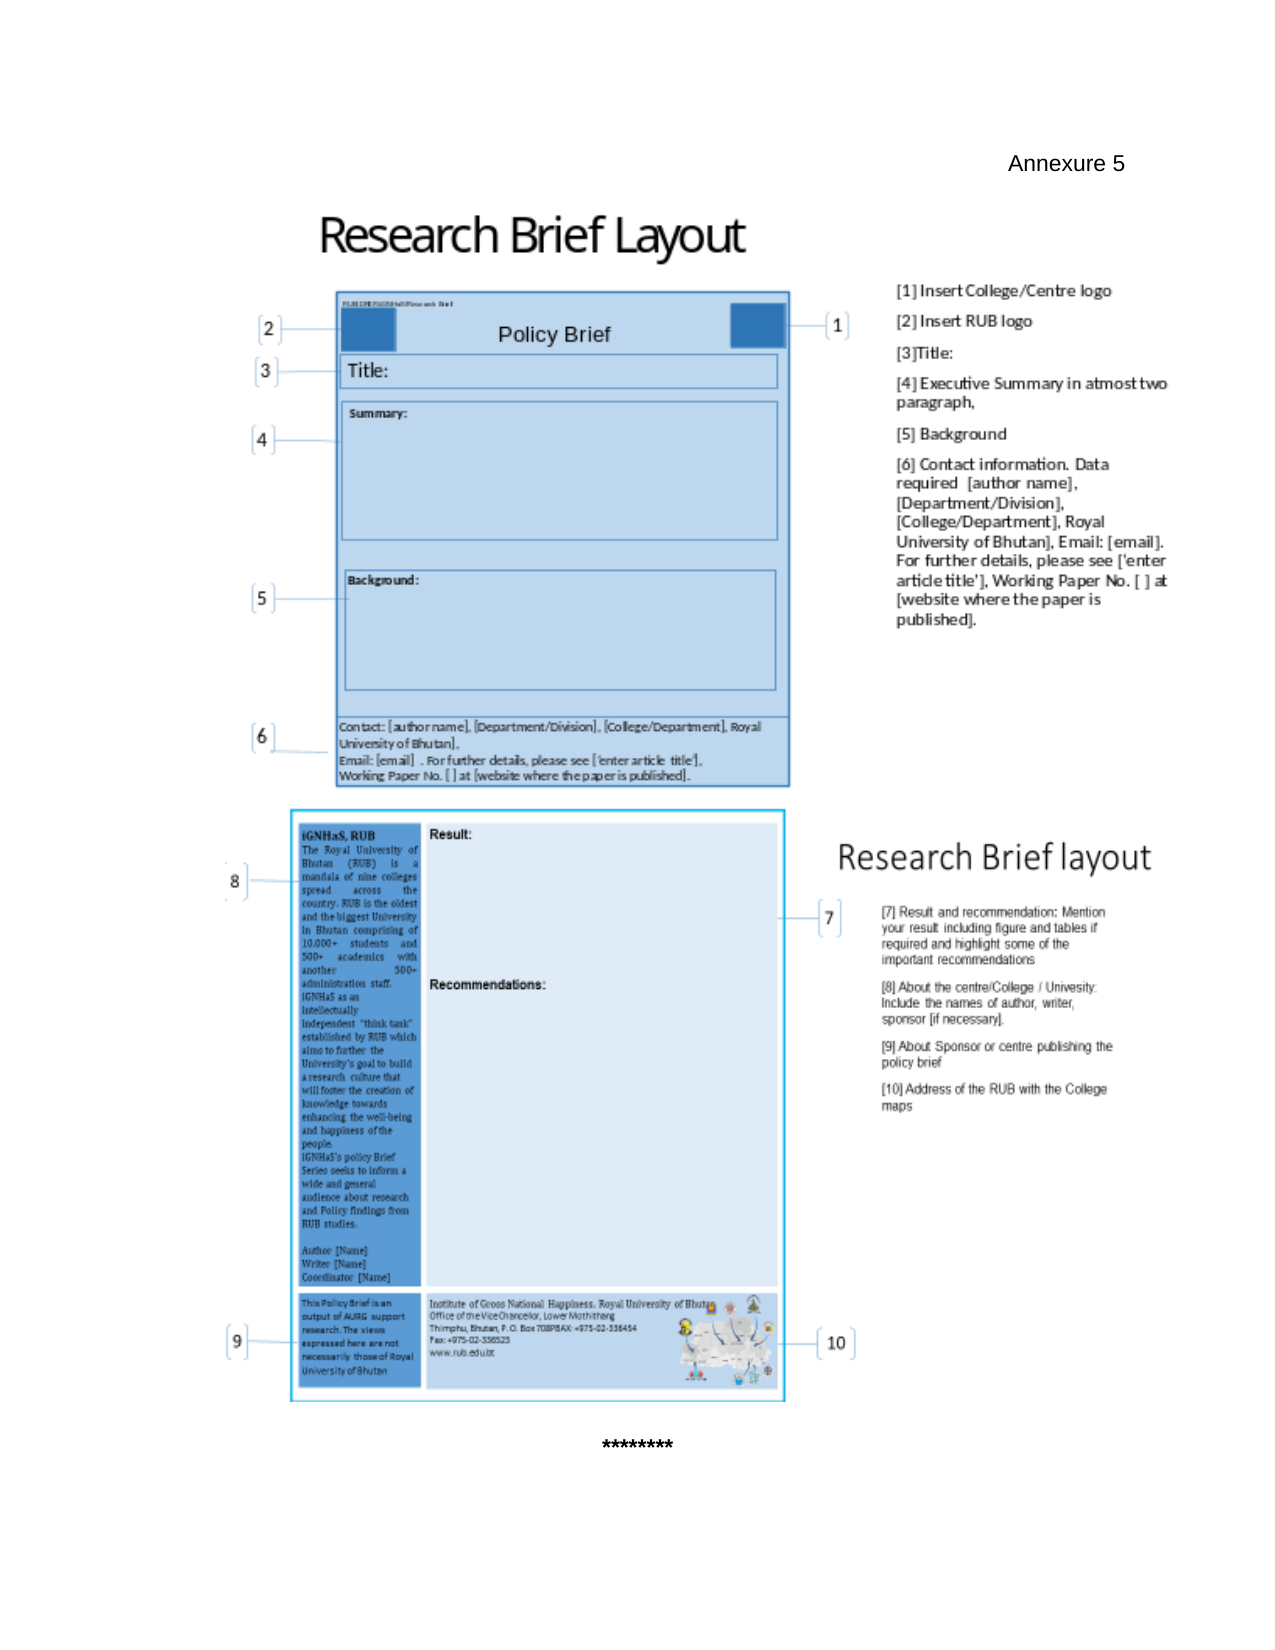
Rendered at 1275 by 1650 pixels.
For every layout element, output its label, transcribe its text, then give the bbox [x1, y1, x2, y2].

text Annexure 5 [150, 150, 1125, 176]
picture [225, 801, 1222, 1402]
text ******** [150, 1434, 1125, 1460]
